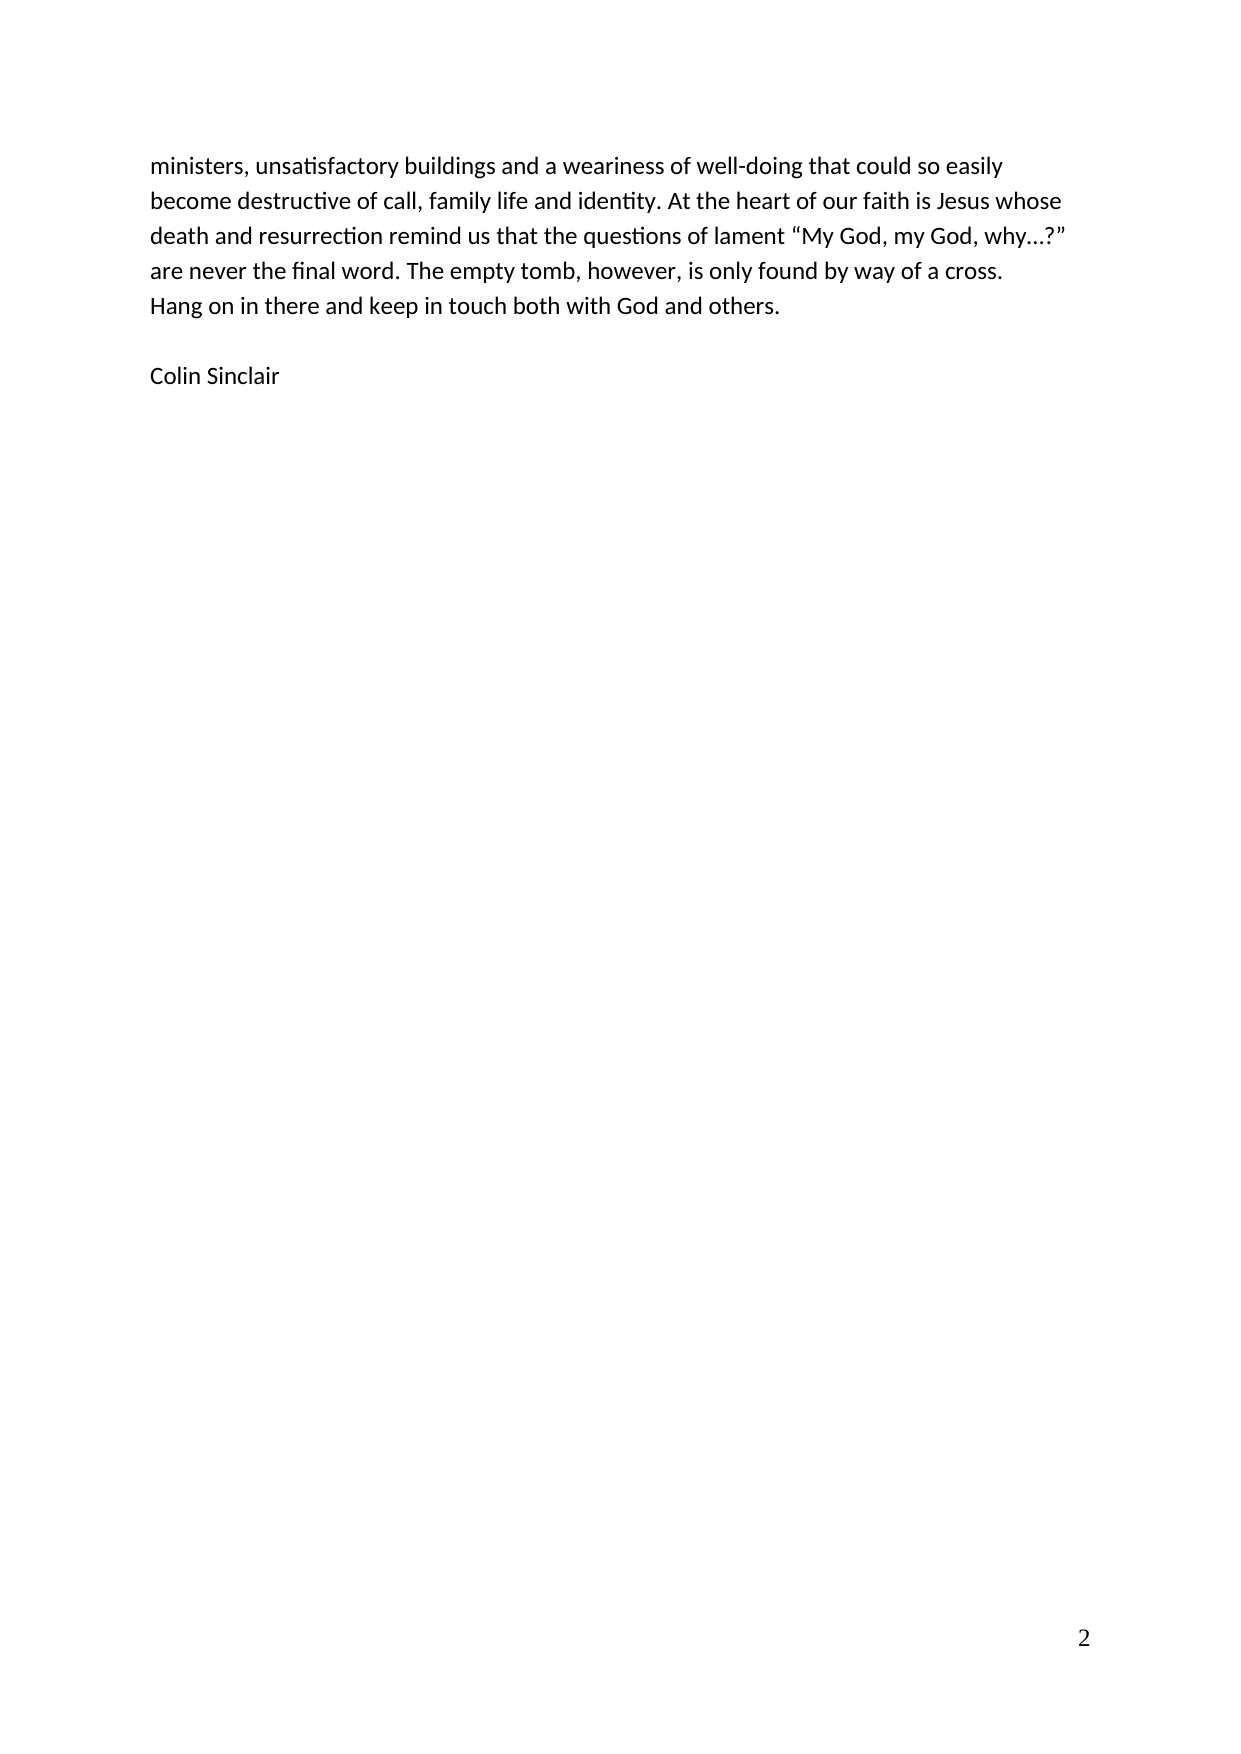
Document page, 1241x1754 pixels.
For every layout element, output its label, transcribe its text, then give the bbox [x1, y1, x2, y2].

text Hang on in there and keep in touch both with God and others. [150, 290, 1090, 321]
text Colin Sinclair [150, 360, 1090, 391]
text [150, 150, 1090, 286]
